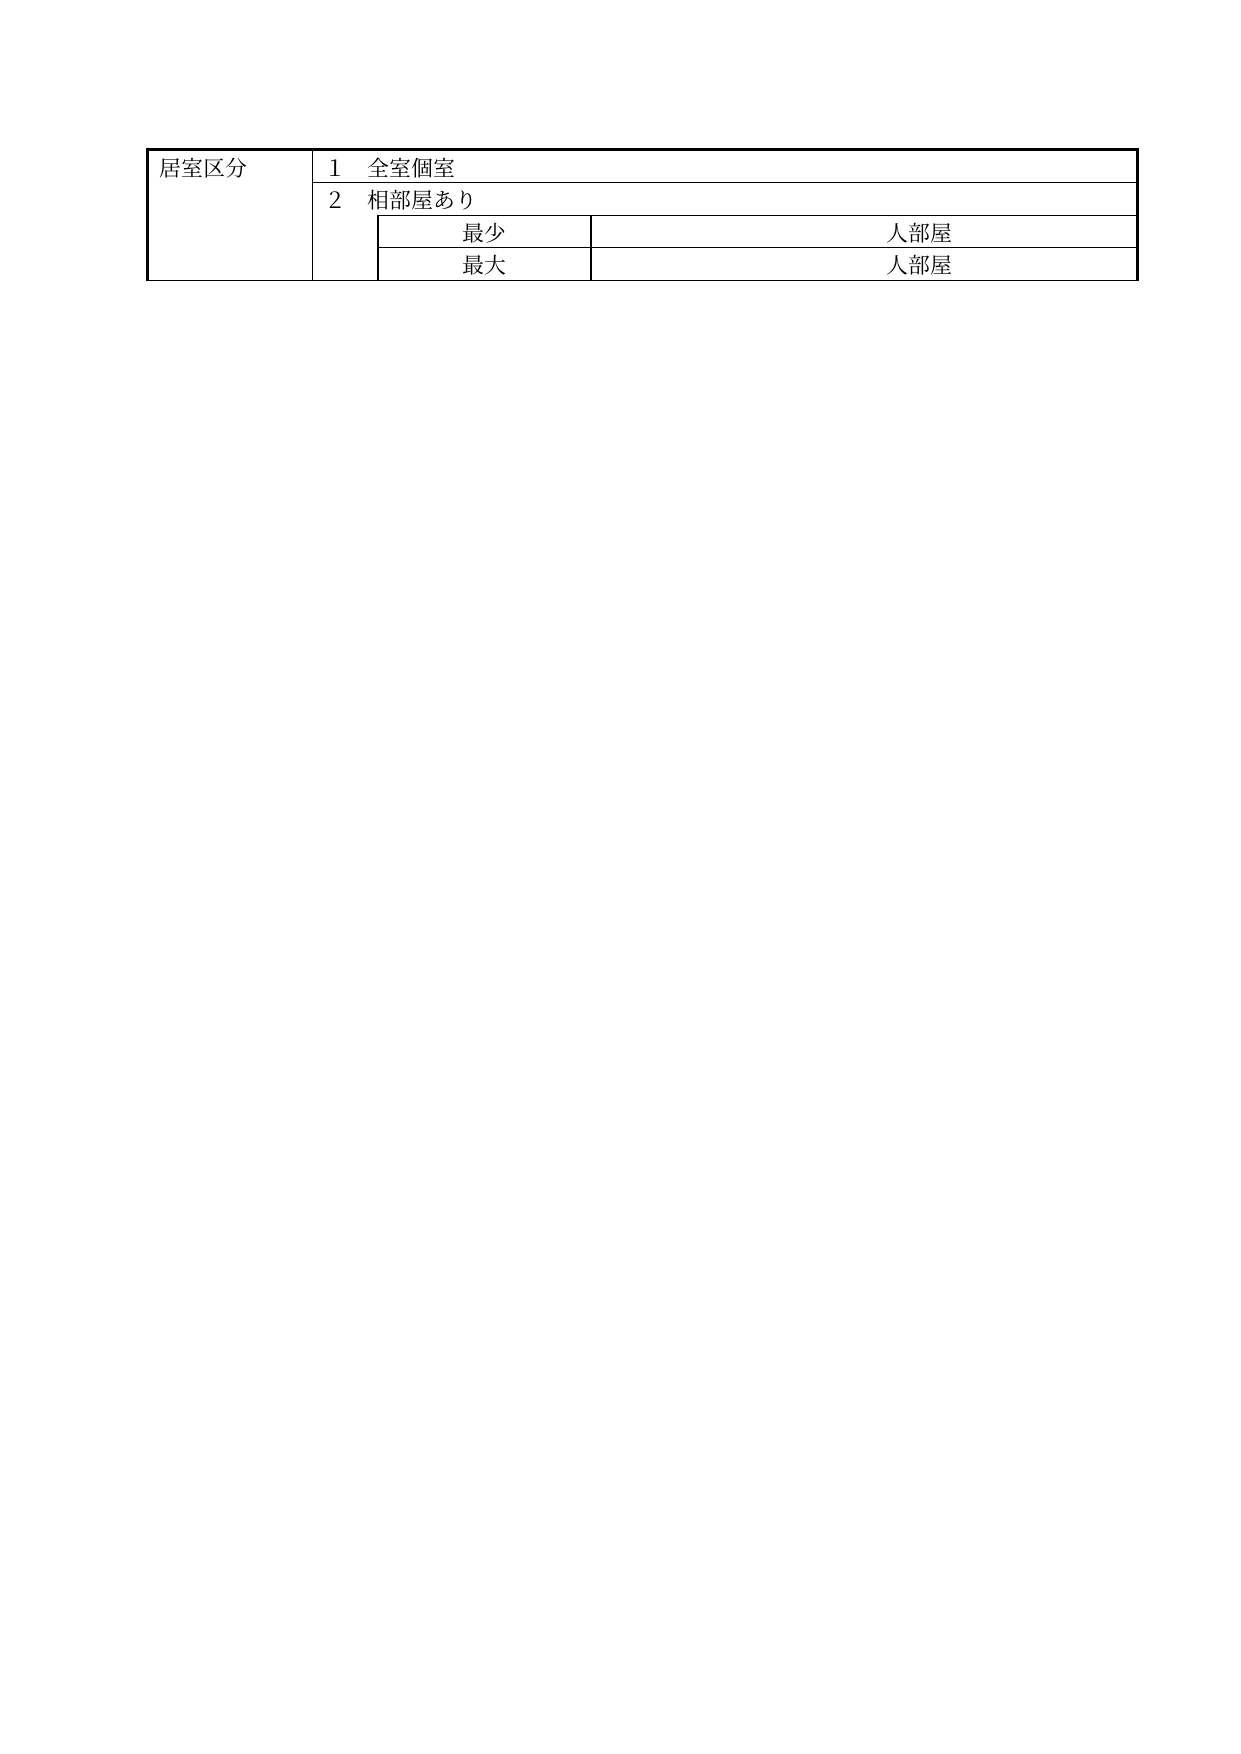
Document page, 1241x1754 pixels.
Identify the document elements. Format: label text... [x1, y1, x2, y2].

table_cell 最大 [379, 248, 590, 280]
table_header 居室区分 [149, 151, 312, 280]
table_header １ 全室個室 [313, 151, 1136, 182]
table_cell ２ 相部屋あり [313, 183, 1136, 215]
table_cell 人部屋 [592, 216, 1136, 247]
table_cell 人部屋 [592, 248, 1136, 280]
table_cell 最少 [379, 216, 590, 247]
table_cell [313, 215, 377, 280]
